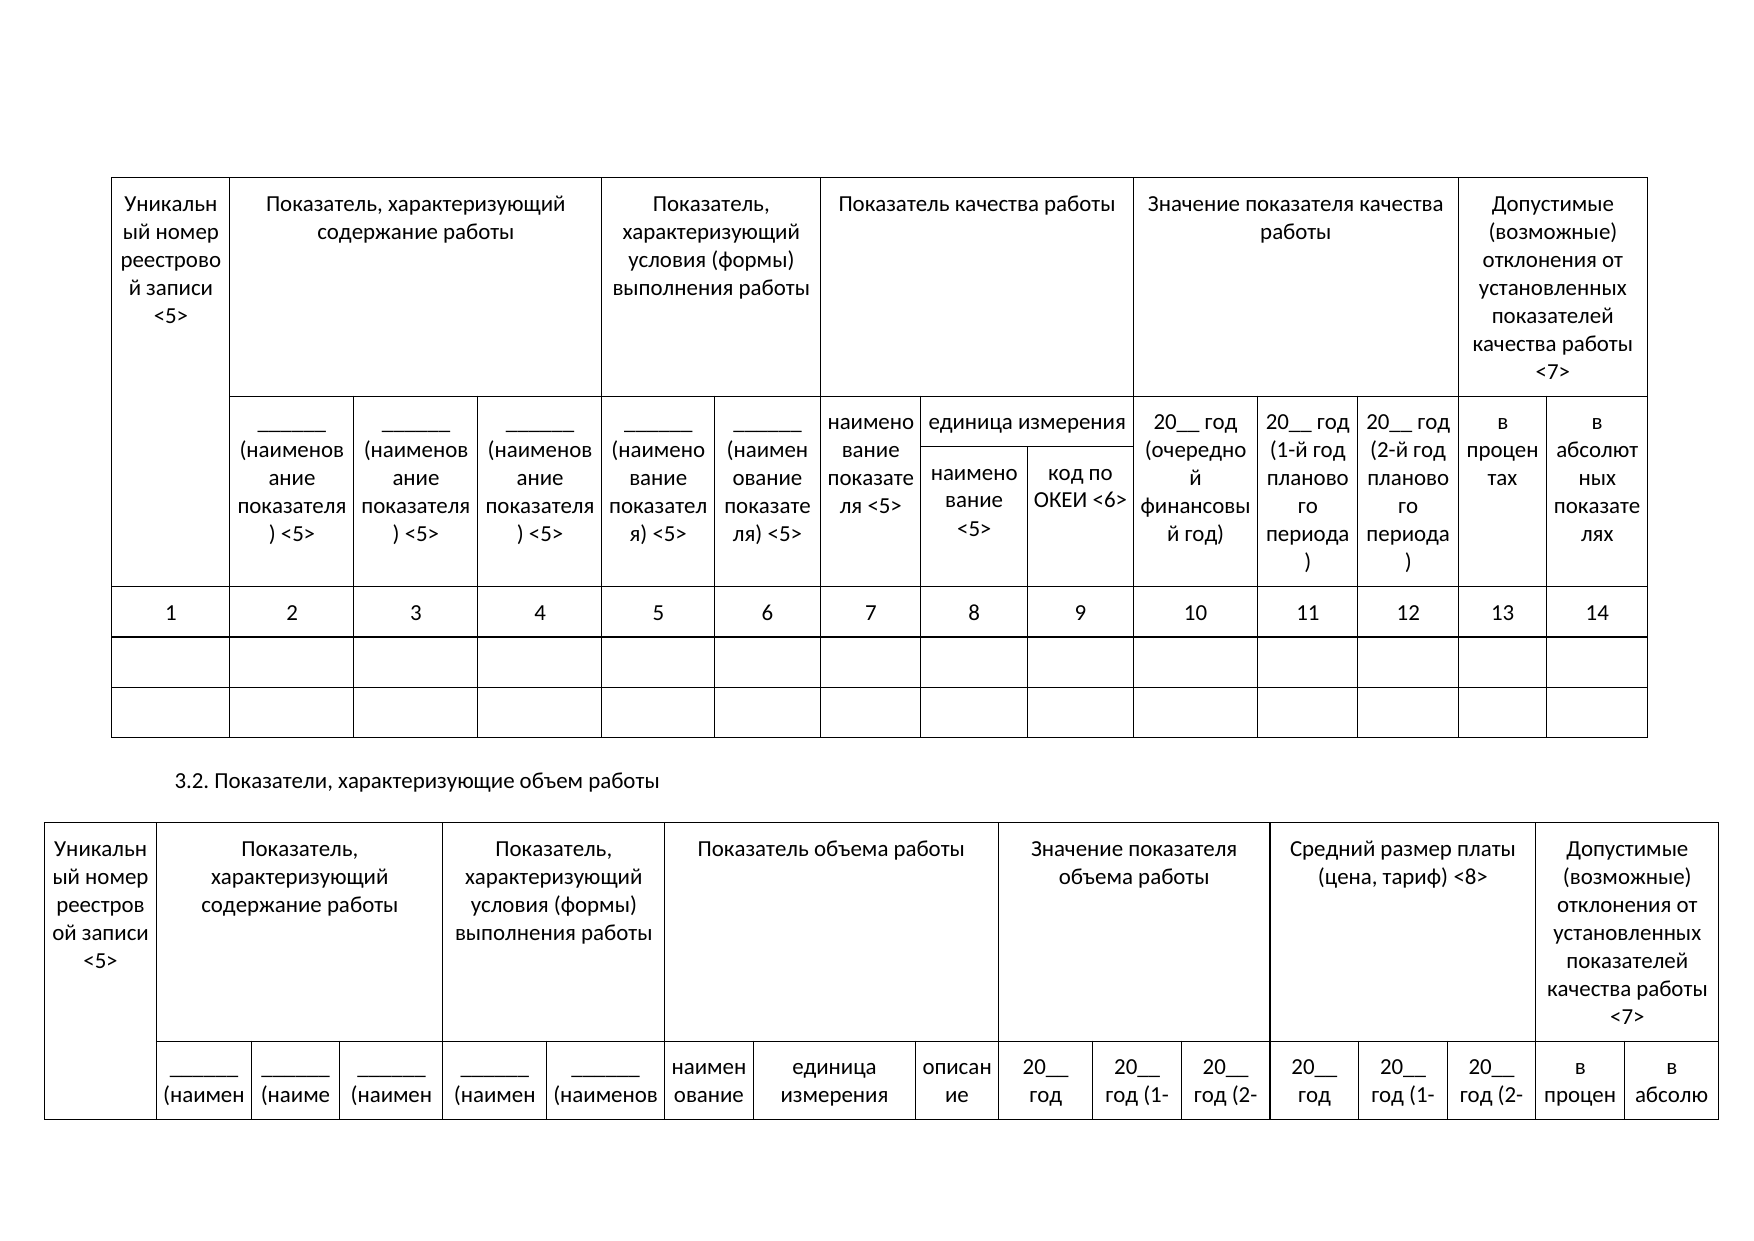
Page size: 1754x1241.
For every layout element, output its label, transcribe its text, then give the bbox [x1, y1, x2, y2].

table_cell 13 [1459, 587, 1546, 636]
table_cell ______ (наименование показателя) <5> [354, 397, 477, 586]
table_cell [1459, 688, 1546, 737]
table_cell 8 [921, 587, 1027, 636]
table_header Показатель, характеризующий условия (формы) выполнения работы [602, 178, 820, 396]
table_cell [999, 1042, 1092, 1119]
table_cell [1182, 1042, 1269, 1119]
table_cell [478, 638, 601, 687]
table_cell единица измерения [754, 1042, 915, 1119]
table_header Показатель, характеризующий содержание работы [157, 823, 442, 1041]
table_cell ______ (наименование показателя) <5> [478, 397, 601, 586]
table_cell [1258, 688, 1357, 737]
table_cell [230, 688, 353, 737]
text 3.2. Показатели, характеризующие объем работы [118, 766, 1636, 794]
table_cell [252, 1042, 339, 1119]
table_cell 12 [1358, 587, 1458, 636]
table_cell наименование показателя <5> [821, 397, 920, 586]
table_header Значение показателя качества работы [1134, 178, 1458, 396]
table_cell в процентах [1459, 397, 1546, 586]
table_cell в абсолютных показателях [1547, 397, 1647, 586]
table_header Показатель, характеризующий содержание работы [230, 178, 601, 396]
table_cell [602, 638, 714, 687]
table_header Допустимые (возможные) отклонения от установленных показателей качества работы <7> [1536, 823, 1718, 1041]
table_cell единица измерения [921, 397, 1133, 446]
table_cell [1547, 638, 1647, 687]
table_cell 5 [602, 587, 714, 636]
table_cell [1547, 688, 1647, 737]
table_cell [1358, 638, 1458, 687]
table_cell наименование <5> [921, 447, 1027, 586]
table_cell [715, 638, 820, 687]
table_header Показатель качества работы [821, 178, 1133, 396]
table_cell [478, 688, 601, 737]
table_header Значение показателя объема работы [999, 823, 1269, 1041]
table_cell 10 [1134, 587, 1257, 636]
table_cell 20__ год (2-й год планового периода) [1358, 397, 1458, 586]
table_cell ______ (наименование показателя) <5> [230, 397, 353, 586]
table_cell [1093, 1042, 1181, 1119]
table_cell 7 [821, 587, 920, 636]
table_cell в процентах [1536, 1042, 1624, 1119]
table_cell [112, 688, 229, 737]
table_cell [1625, 1042, 1718, 1119]
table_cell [1448, 1042, 1535, 1119]
table_cell [1134, 688, 1257, 737]
table_cell 2 [230, 587, 353, 636]
table_cell [1028, 688, 1133, 737]
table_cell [443, 1042, 546, 1119]
table_header Уникальный номер реестровой записи <5> [112, 178, 229, 586]
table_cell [547, 1042, 664, 1119]
table_cell 20__ год (1-й год планового периода) [1258, 397, 1357, 586]
table_header Показатель, характеризующий условия (формы) выполнения работы [443, 823, 664, 1041]
table_cell [715, 688, 820, 737]
table_cell [1459, 638, 1546, 687]
table_cell [921, 688, 1027, 737]
table_cell [354, 688, 477, 737]
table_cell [1359, 1042, 1447, 1119]
table_cell 11 [1258, 587, 1357, 636]
table_cell код по ОКЕИ <6> [1028, 447, 1133, 586]
table_cell 20__ год (очередной финансовый год) [1134, 397, 1257, 586]
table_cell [665, 1042, 753, 1119]
table_cell [1258, 638, 1357, 687]
table_cell [821, 688, 920, 737]
table_header Уникальный номер реестровой записи <5> [45, 823, 156, 1119]
table_cell 6 [715, 587, 820, 636]
table_cell [1028, 638, 1133, 687]
table_cell ______ (наименование показателя) <5> [602, 397, 714, 586]
table_cell описание работы [916, 1042, 998, 1119]
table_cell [340, 1042, 442, 1119]
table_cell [157, 1042, 251, 1119]
table_cell 1 [112, 587, 229, 636]
table_cell [602, 688, 714, 737]
table_cell 14 [1547, 587, 1647, 636]
table_cell [354, 638, 477, 687]
table_cell [1358, 688, 1458, 737]
table_cell ______ (наименование показателя) <5> [715, 397, 820, 586]
table_cell [230, 638, 353, 687]
table_header Допустимые (возможные) отклонения от установленных показателей качества работы <7> [1459, 178, 1647, 396]
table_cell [1271, 1042, 1358, 1119]
table_cell 3 [354, 587, 477, 636]
table_header Показатель объема работы [665, 823, 998, 1041]
table_cell [921, 638, 1027, 687]
table_cell 4 [478, 587, 601, 636]
table_cell [112, 638, 229, 687]
table_header Средний размер платы (цена, тариф) <8> [1271, 823, 1535, 1041]
table_cell 9 [1028, 587, 1133, 636]
table_cell [1134, 638, 1257, 687]
table_cell [821, 638, 920, 687]
